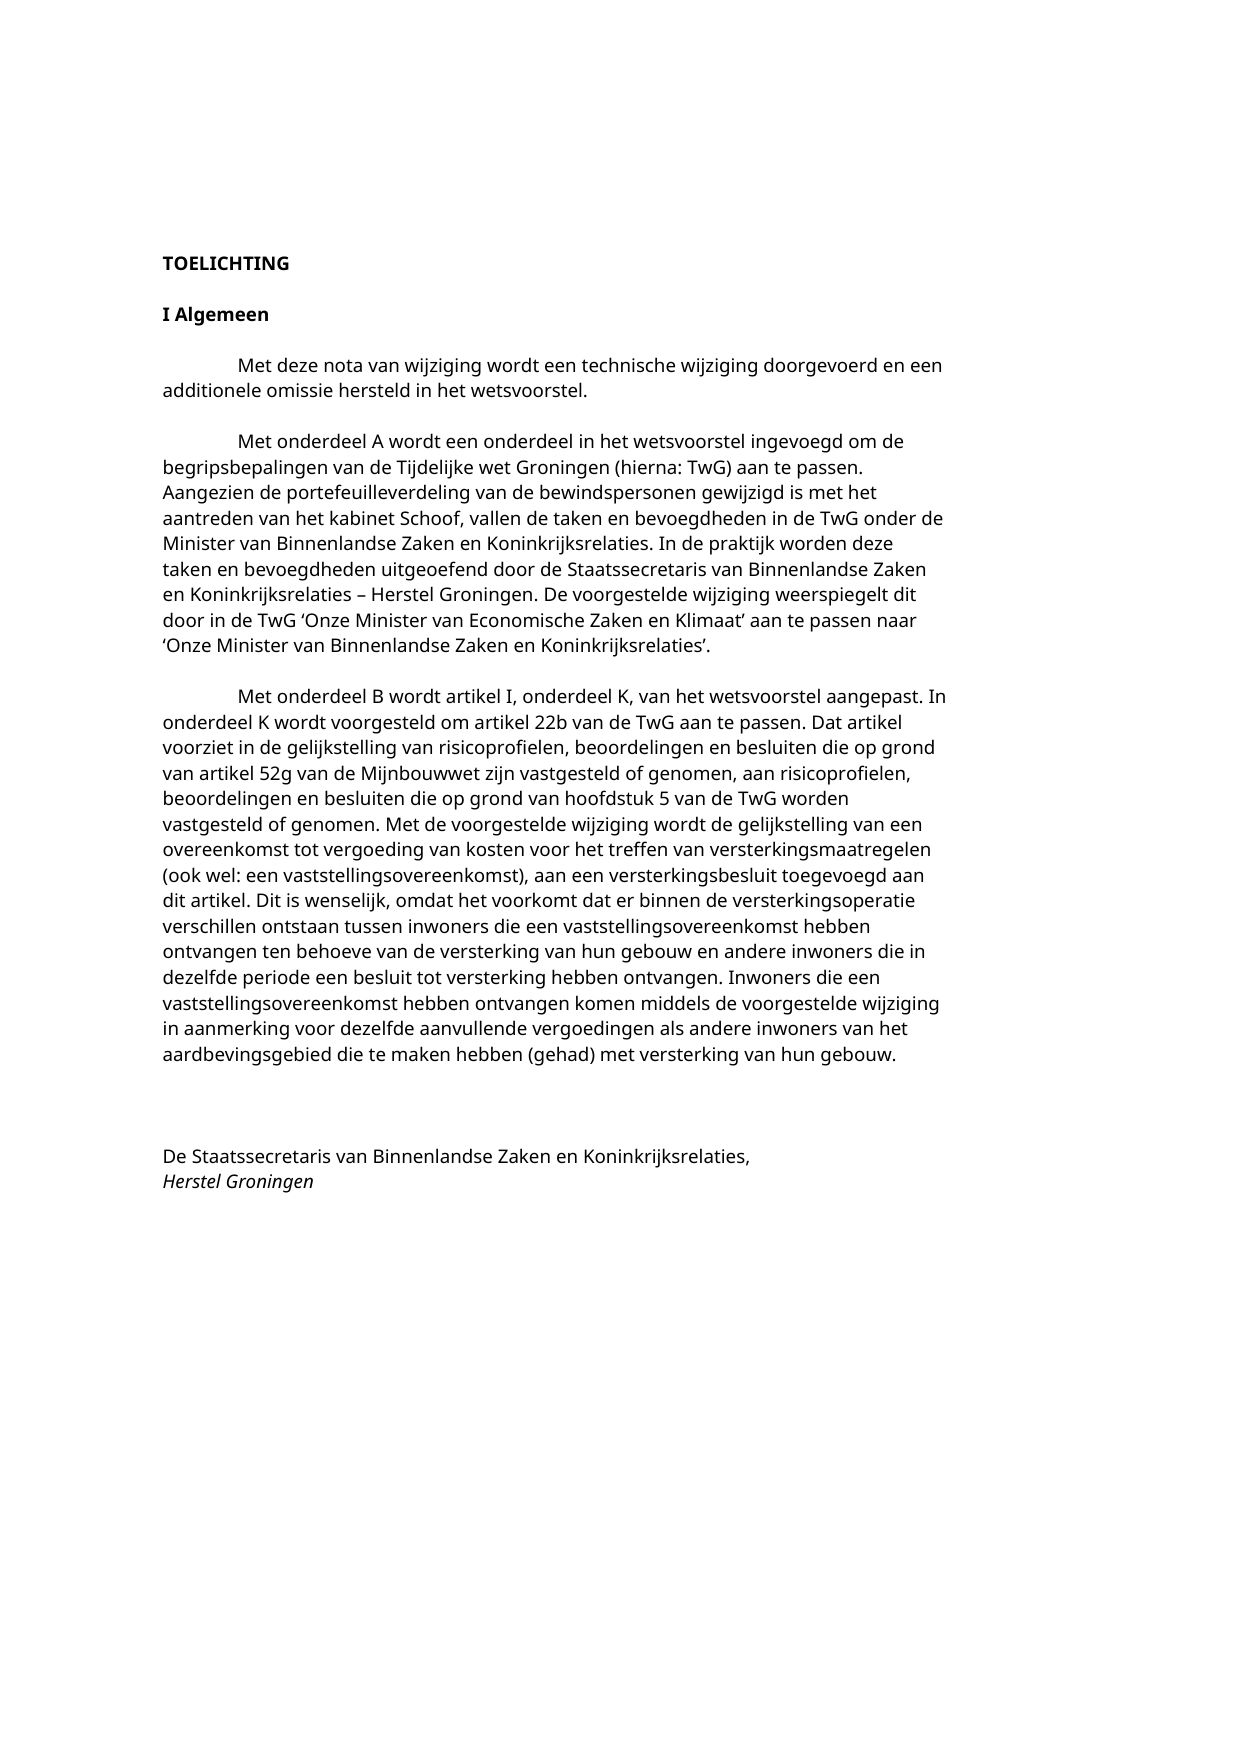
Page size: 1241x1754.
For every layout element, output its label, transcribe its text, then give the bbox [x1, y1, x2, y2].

text I Algemeen [162, 301, 947, 326]
text De Staatssecretaris van Binnenlandse Zaken en Koninkrijksrelaties, [162, 1143, 947, 1168]
text Met onderdeel B wordt artikel I, onderdeel K, van het wetsvoorstel aangepast. In onderdeel K wordt voorgesteld om artikel 22b van de TwG aan te passen. Dat artikel voorziet in de gelijkstelling van risicoprofielen, beoordelingen en besluiten die op grond van artikel 52g van de Mijnbouwwet zijn vastgesteld of genomen, aan risicoprofielen, beoordelingen en besluiten die op grond van hoofdstuk 5 van de TwG worden vastgesteld of genomen. Met de voorgestelde wijziging wordt de gelijkstelling van een overeenkomst tot vergoeding van kosten voor het treffen van versterkingsmaatregelen (ook wel: een vaststellingsovereenkomst), aan een versterkingsbesluit toegevoegd aan dit artikel. Dit is wenselijk, omdat het voorkomt dat er binnen de versterkingsoperatie verschillen ontstaan tussen inwoners die een vaststellingsovereenkomst hebben ontvangen ten behoeve van de versterking van hun gebouw en andere inwoners die in dezelfde periode een besluit tot versterking hebben ontvangen. Inwoners die een vaststellingsovereenkomst hebben ontvangen komen middels de voorgestelde wijziging in aanmerking voor dezelfde aanvullende vergoedingen als andere inwoners van het aardbevingsgebied die te maken hebben (gehad) met versterking van hun gebouw. [162, 684, 947, 1066]
text Met deze nota van wijziging wordt een technische wijziging doorgevoerd en een additionele omissie hersteld in het wetsvoorstel. [162, 352, 947, 403]
text TOELICHTING [162, 250, 947, 275]
text Met onderdeel A wordt een onderdeel in het wetsvoorstel ingevoegd om de begripsbepalingen van de Tijdelijke wet Groningen (hierna: TwG) aan te passen. Aangezien de portefeuilleverdeling van de bewindspersonen gewijzigd is met het aantreden van het kabinet Schoof, vallen de taken en bevoegdheden in de TwG onder de Minister van Binnenlandse Zaken en Koninkrijksrelaties. In de praktijk worden deze taken en bevoegdheden uitgeoefend door de Staatssecretaris van Binnenlandse Zaken en Koninkrijksrelaties – Herstel Groningen. De voorgestelde wijziging weerspiegelt dit door in de TwG ‘Onze Minister van Economische Zaken en Klimaat’ aan te passen naar ‘Onze Minister van Binnenlandse Zaken en Koninkrijksrelaties’. [162, 428, 947, 658]
text Herstel Groningen [162, 1168, 947, 1194]
